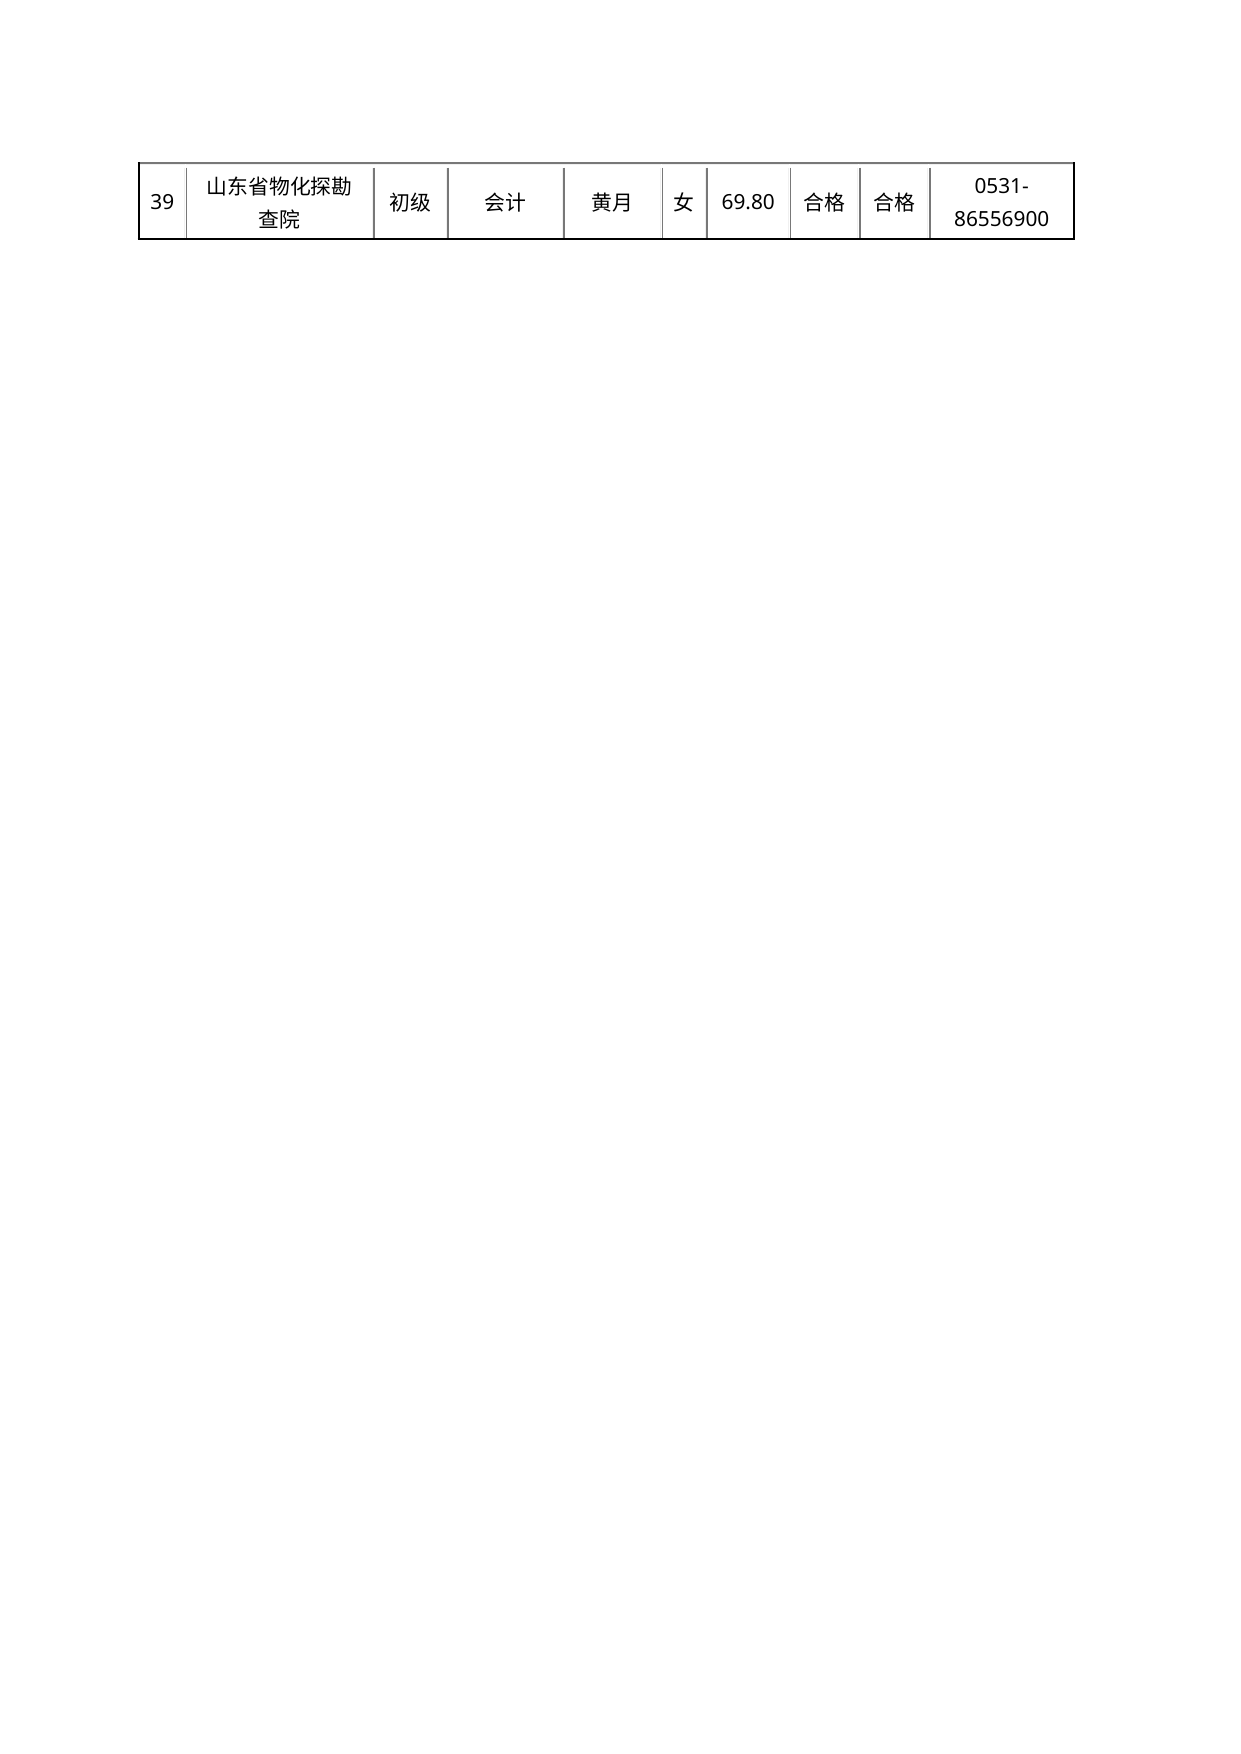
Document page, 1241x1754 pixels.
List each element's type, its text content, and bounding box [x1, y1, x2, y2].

table_cell 黄月 [563, 165, 662, 238]
table_cell 初级 [373, 165, 447, 238]
table_cell 会计 [447, 165, 563, 238]
table_cell 山东省物化探勘查院 [186, 165, 373, 238]
table_cell 合格 [790, 164, 859, 238]
table_cell 69.80 [706, 165, 789, 238]
table_cell 0531-86556900 [929, 165, 1073, 238]
table_cell 合格 [859, 164, 929, 238]
table_cell 女 [662, 165, 706, 238]
table_cell 39 [140, 165, 186, 238]
